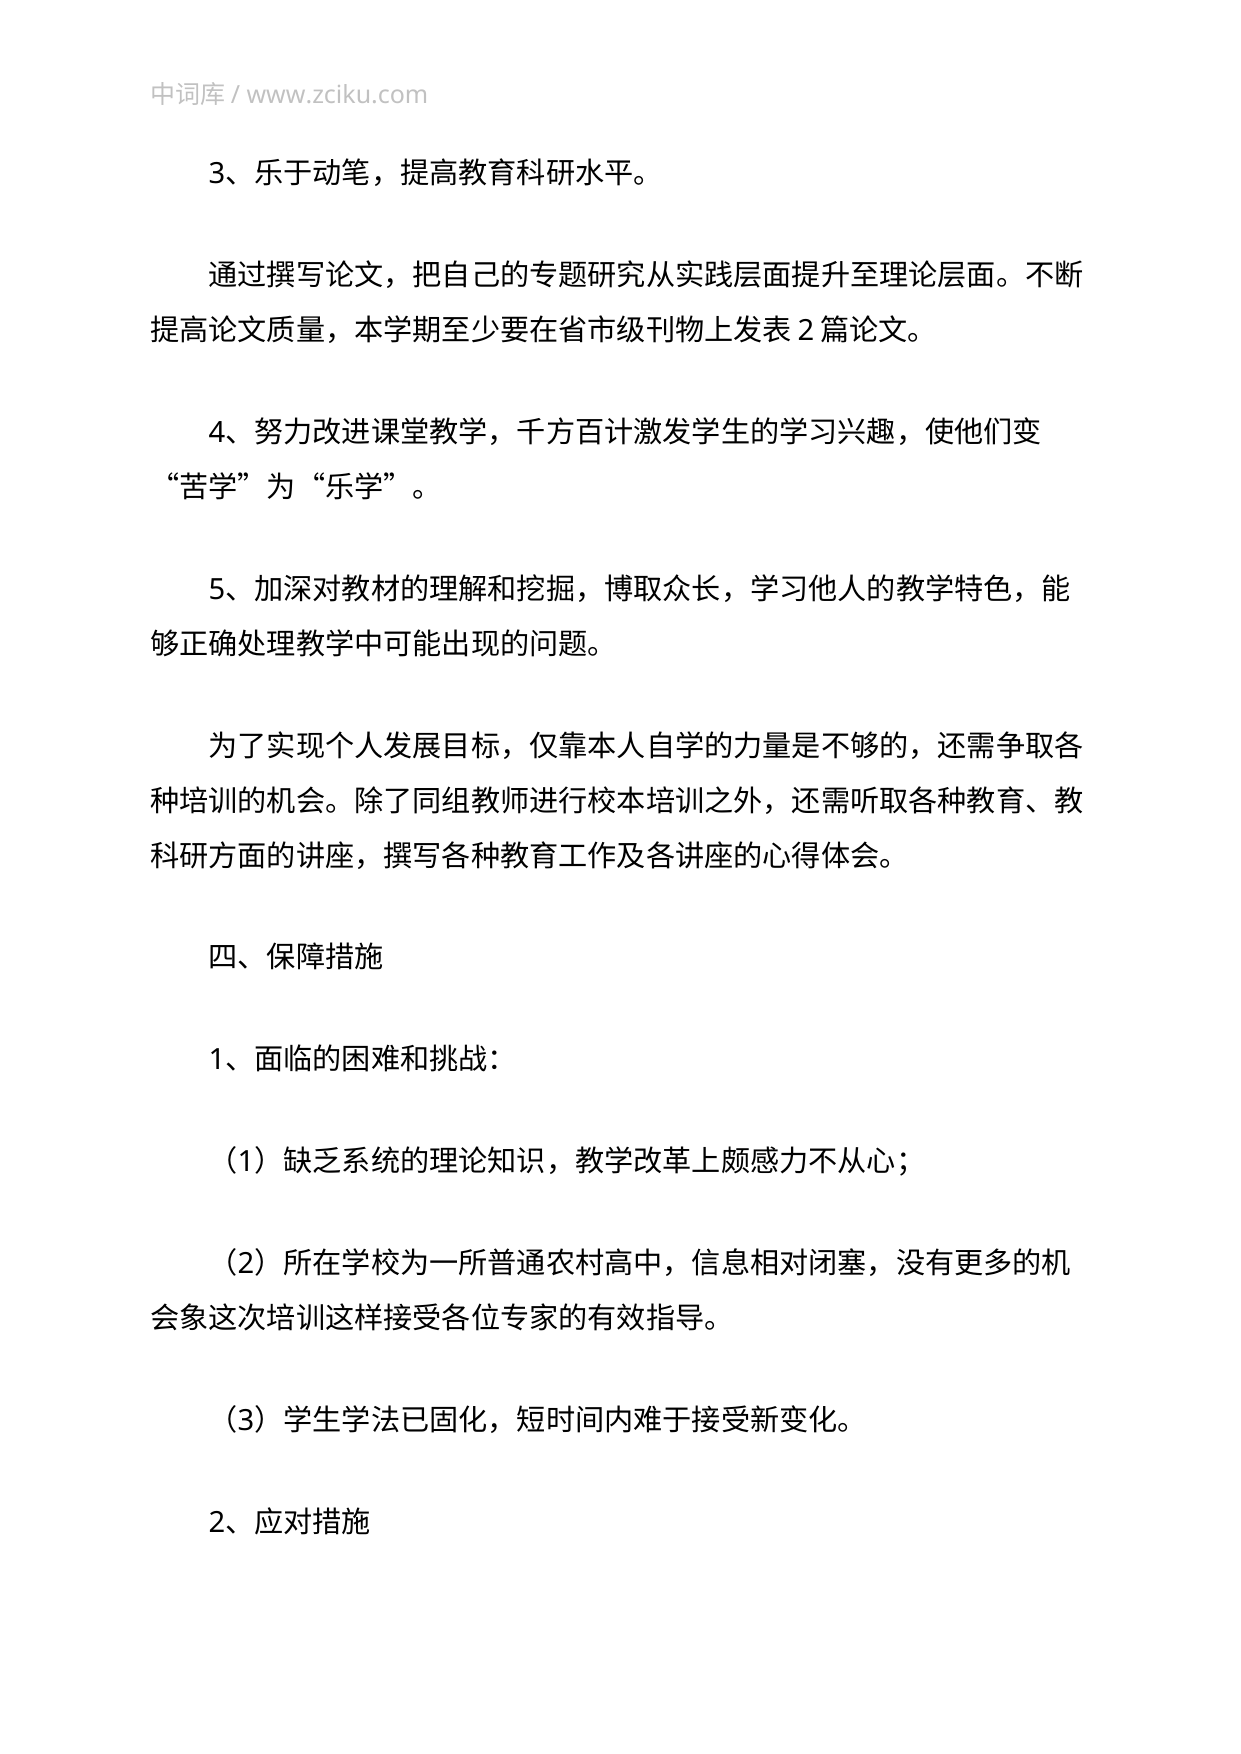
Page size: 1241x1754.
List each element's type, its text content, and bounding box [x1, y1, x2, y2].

text 1、面临的困难和挑战： [150, 1036, 1090, 1078]
text 通过撰写论文，把自己的专题研究从实践层面提升至理论层面。不断提高论文质量，本学期至少要在省市级刊物上发表2篇论文。 [150, 252, 1090, 349]
text （3）学生学法已固化，短时间内难于接受新变化。 [150, 1396, 1090, 1439]
text 5、加深对教材的理解和挖掘，博取众长，学习他人的教学特色，能够正确处理教学中可能出现的问题。 [150, 566, 1090, 663]
text （2）所在学校为一所普通农村高中，信息相对闭塞，没有更多的机会象这次培训这样接受各位专家的有效指导。 [150, 1240, 1090, 1337]
text 为了实现个人发展目标，仅靠本人自学的力量是不够的，还需争取各种培训的机会。除了同组教师进行校本培训之外，还需听取各种教育、教科研方面的讲座，撰写各种教育工作及各讲座的心得体会。 [150, 722, 1090, 874]
text 3、乐于动笔，提高教育科研水平。 [150, 150, 1090, 192]
text 2、应对措施 [150, 1498, 1090, 1541]
text （1）缺乏系统的理论知识，教学改革上颇感力不从心； [150, 1138, 1090, 1180]
text 4、努力改进课堂教学，千方百计激发学生的学习兴趣，使他们变“苦学”为“乐学”。 [150, 409, 1090, 506]
text 四、保障措施 [150, 934, 1090, 976]
